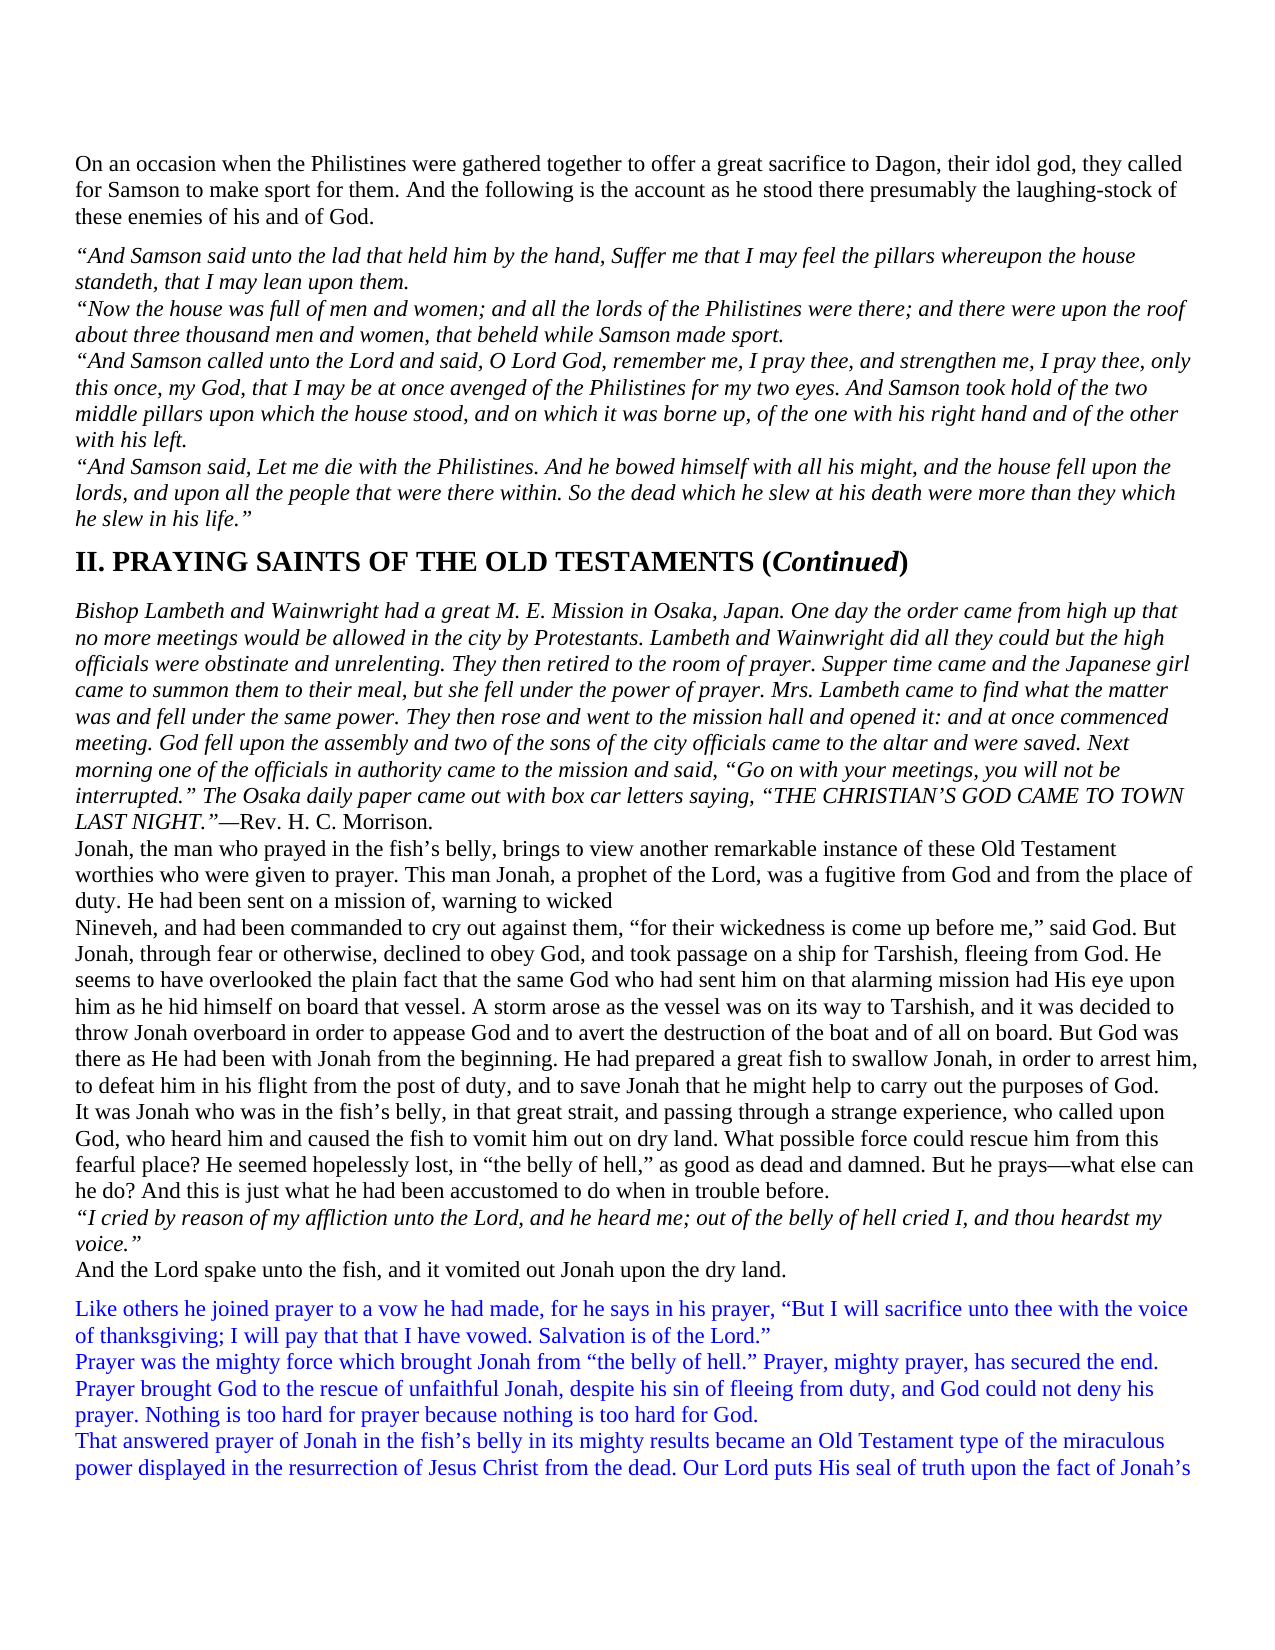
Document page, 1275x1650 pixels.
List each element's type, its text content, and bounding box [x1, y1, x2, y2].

text On an occasion when the Philistines were gathered together to offer a great sacrifice to Dagon, their idol god, they called for Samson to make sport for them. And the following is the account as he stood there presumably the laughing-stock of these enemies of his and of God. [75, 150, 1200, 229]
text II. PRAYING SAINTS OF THE OLD TESTAMENTS (Continued) [75, 544, 1200, 578]
text “And Samson said unto the lad that held him by the hand, Suffer me that I may feel the pillars whereupon the house standeth, that I may lean upon them. “Now the house was full of men and women; and all the lords of the Philistines were there; and there were upon the roof about three thousand men and women, that beheld while Samson made sport. “And Samson called unto the Lord and said, O Lord God, remember me, I pray thee, and strengthen me, I pray thee, only this once, my God, that I may be at once avenged of the Philistines for my two eyes. And Samson took hold of the two middle pillars upon which the house stood, and on which it was borne up, of the one with his right hand and of the other with his left. “And Samson said, Let me die with the Philistines. And he bowed himself with all his might, and the house fell upon the lords, and upon all the people that were there within. So the dead which he slew at his death were more than they which he slew in his life.” [75, 242, 1200, 532]
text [75, 1296, 1200, 1480]
